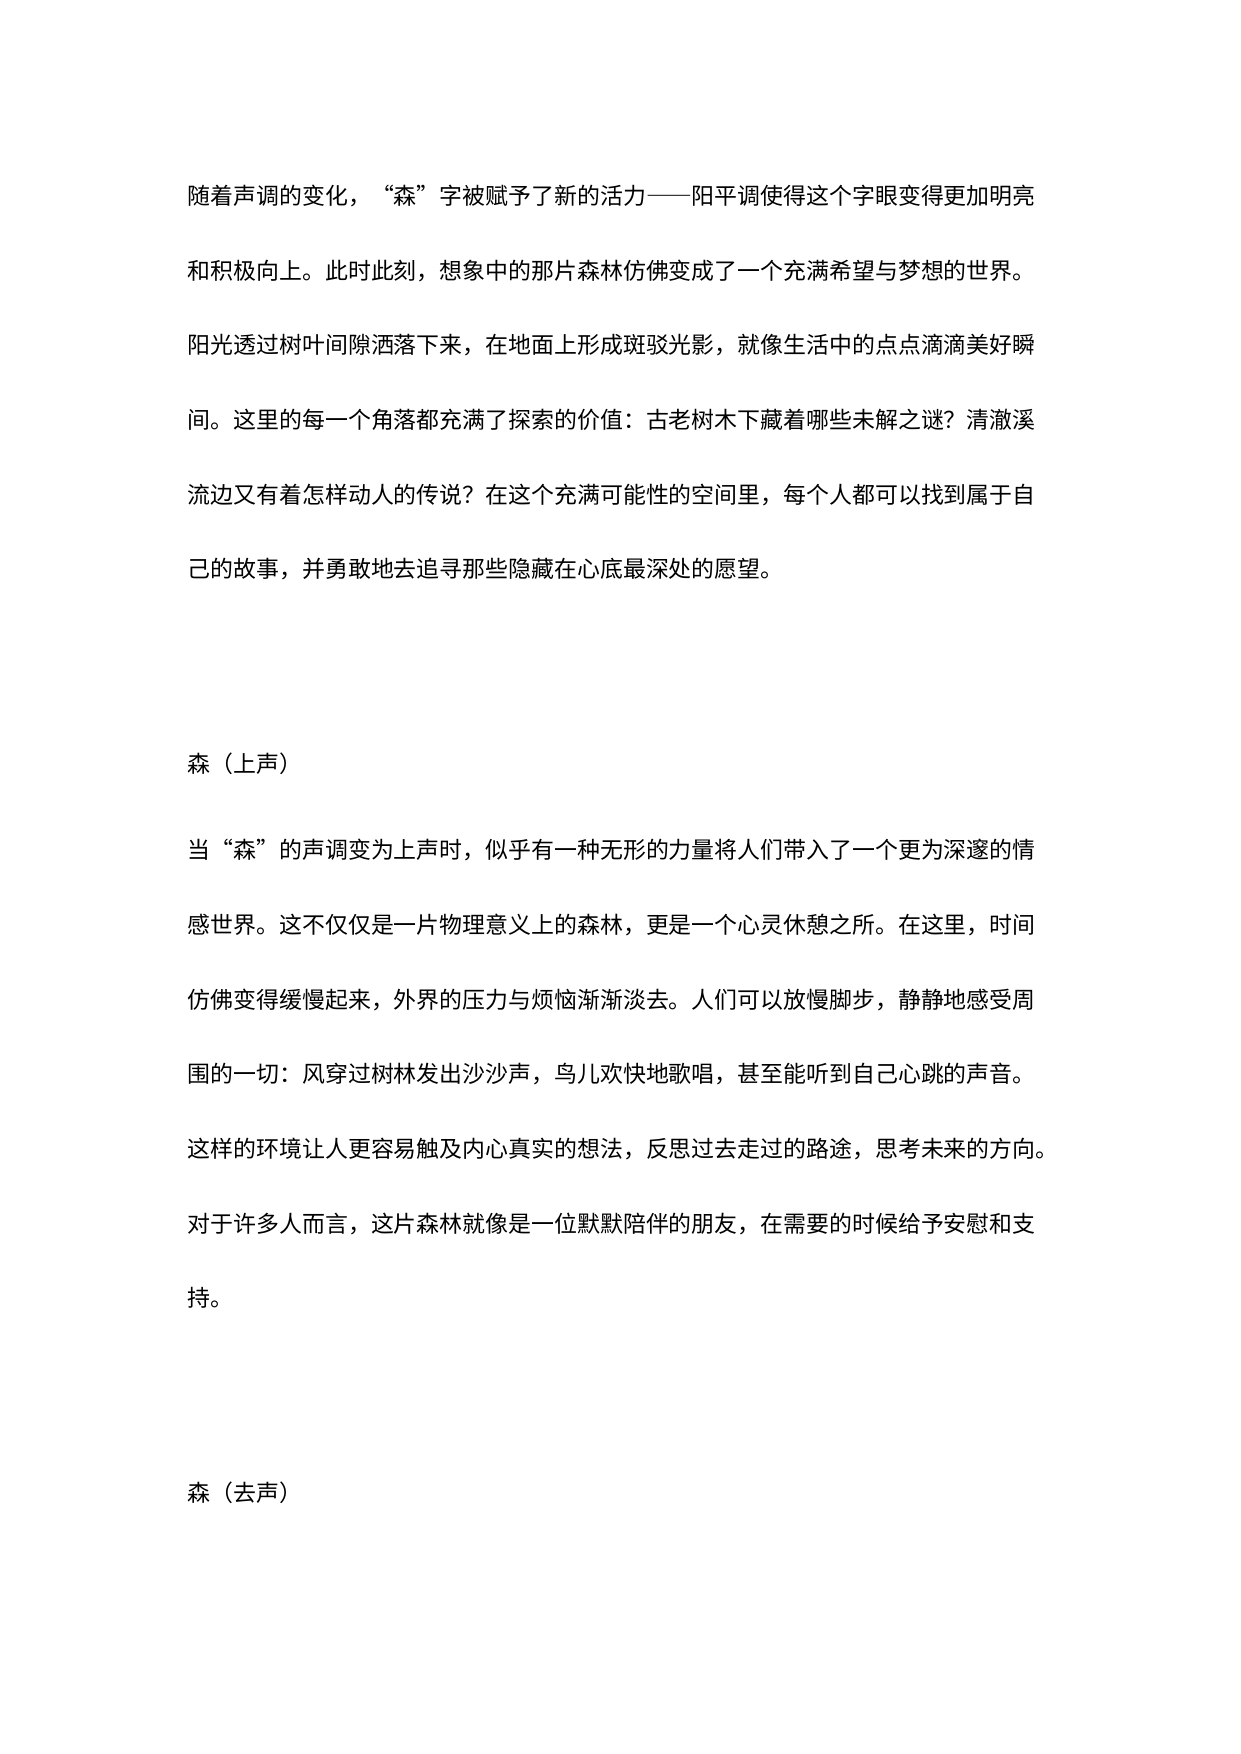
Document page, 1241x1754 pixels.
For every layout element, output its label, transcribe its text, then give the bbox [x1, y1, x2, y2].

text 森（上声） [187, 730, 1053, 795]
text 随着声调的变化，“森”字被赋予了新的活力——阳平调使得这个字眼变得更加明亮和积极向上。此时此刻，想象中的那片森林仿佛变成了一个充满希望与梦想的世界。阳光透过树叶间隙洒落下来，在地面上形成斑驳光影，就像生活中的点点滴滴美好瞬间。这里的每一个角落都充满了探索的价值：古老树木下藏着哪些未解之谜？清澈溪流边又有着怎样动人的传说？在这个充满可能性的空间里，每个人都可以找到属于自己的故事，并勇敢地去追寻那些隐藏在心底最深处的愿望。 [187, 162, 1053, 600]
text 森（去声） [187, 1459, 1053, 1524]
text 当“森”的声调变为上声时，似乎有一种无形的力量将人们带入了一个更为深邃的情感世界。这不仅仅是一片物理意义上的森林，更是一个心灵休憩之所。在这里，时间仿佛变得缓慢起来，外界的压力与烦恼渐渐淡去。人们可以放慢脚步，静静地感受周围的一切：风穿过树林发出沙沙声，鸟儿欢快地歌唱，甚至能听到自己心跳的声音。这样的环境让人更容易触及内心真实的想法，反思过去走过的路途，思考未来的方向。对于许多人而言，这片森林就像是一位默默陪伴的朋友，在需要的时候给予安慰和支持。 [187, 816, 1053, 1329]
